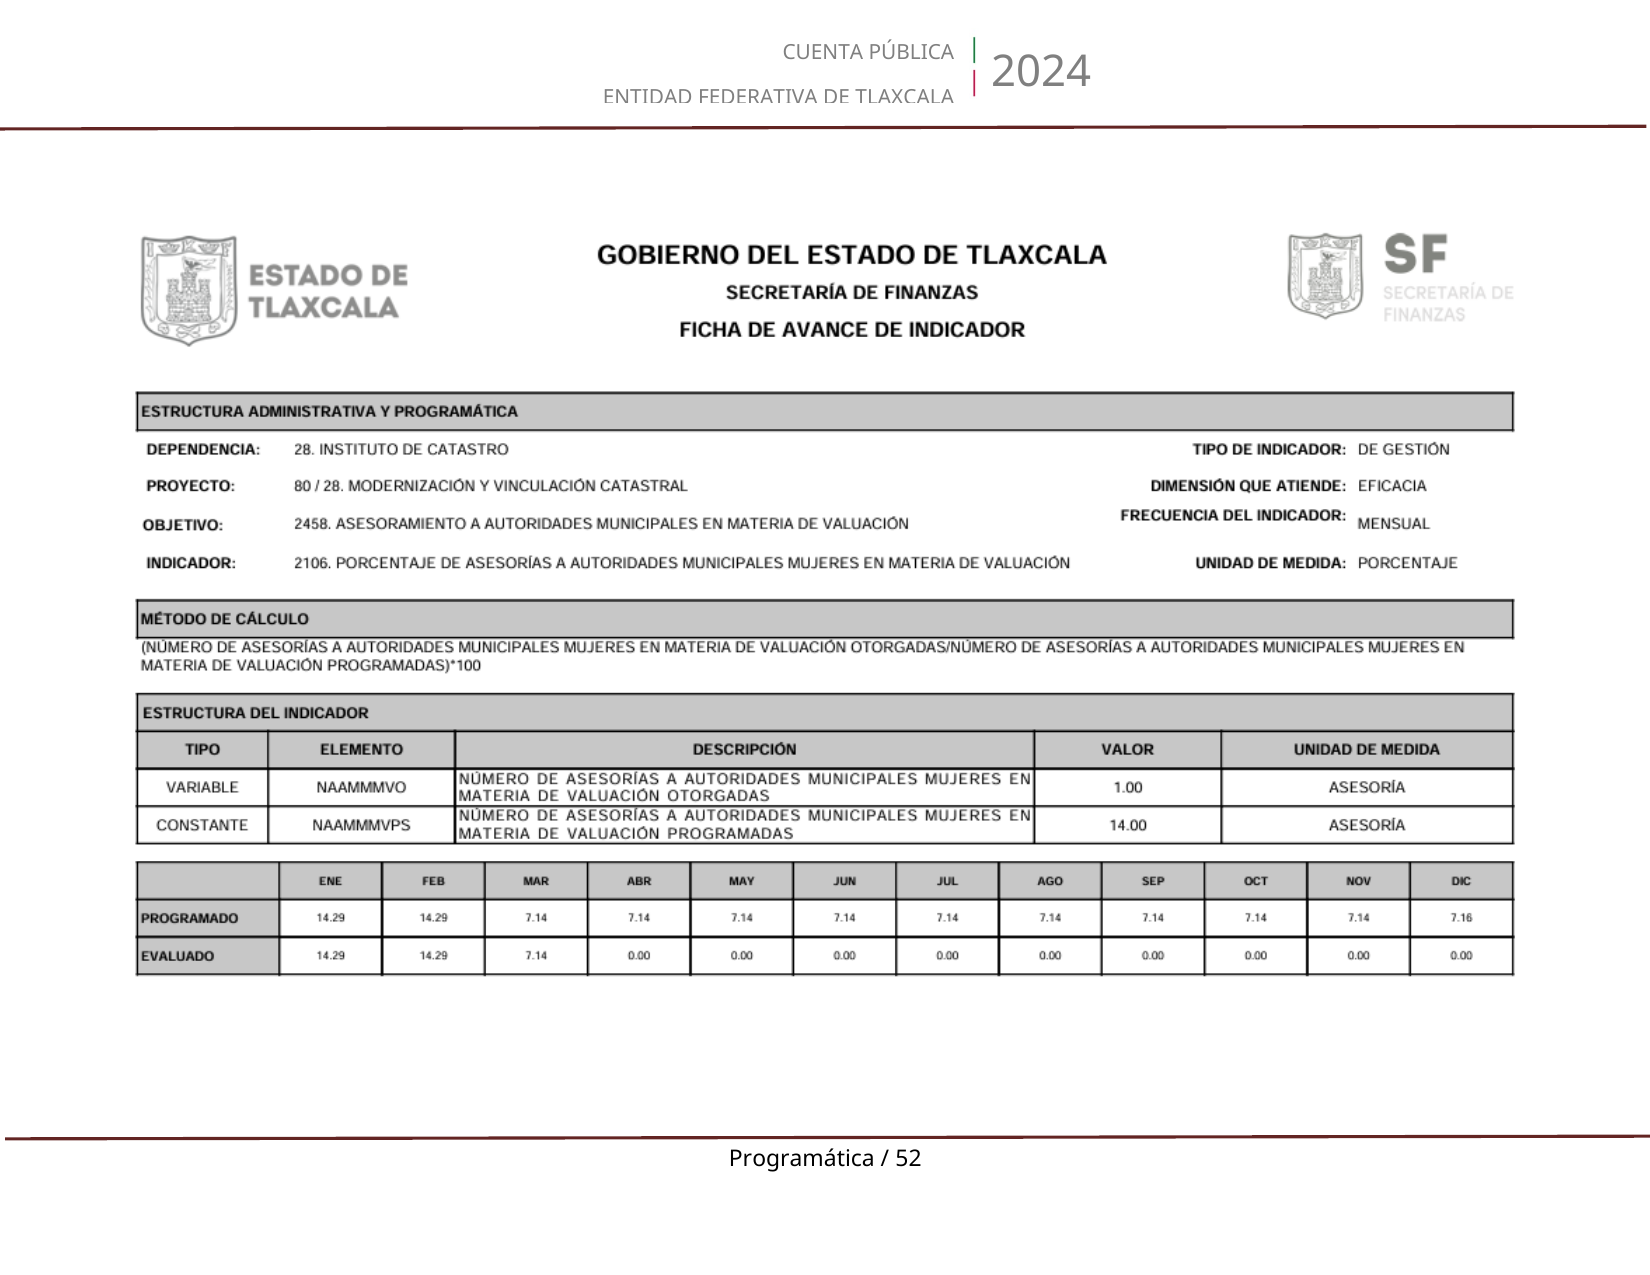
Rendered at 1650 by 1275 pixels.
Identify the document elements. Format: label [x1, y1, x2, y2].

picture [969, 28, 985, 99]
picture [118, 195, 1532, 1096]
